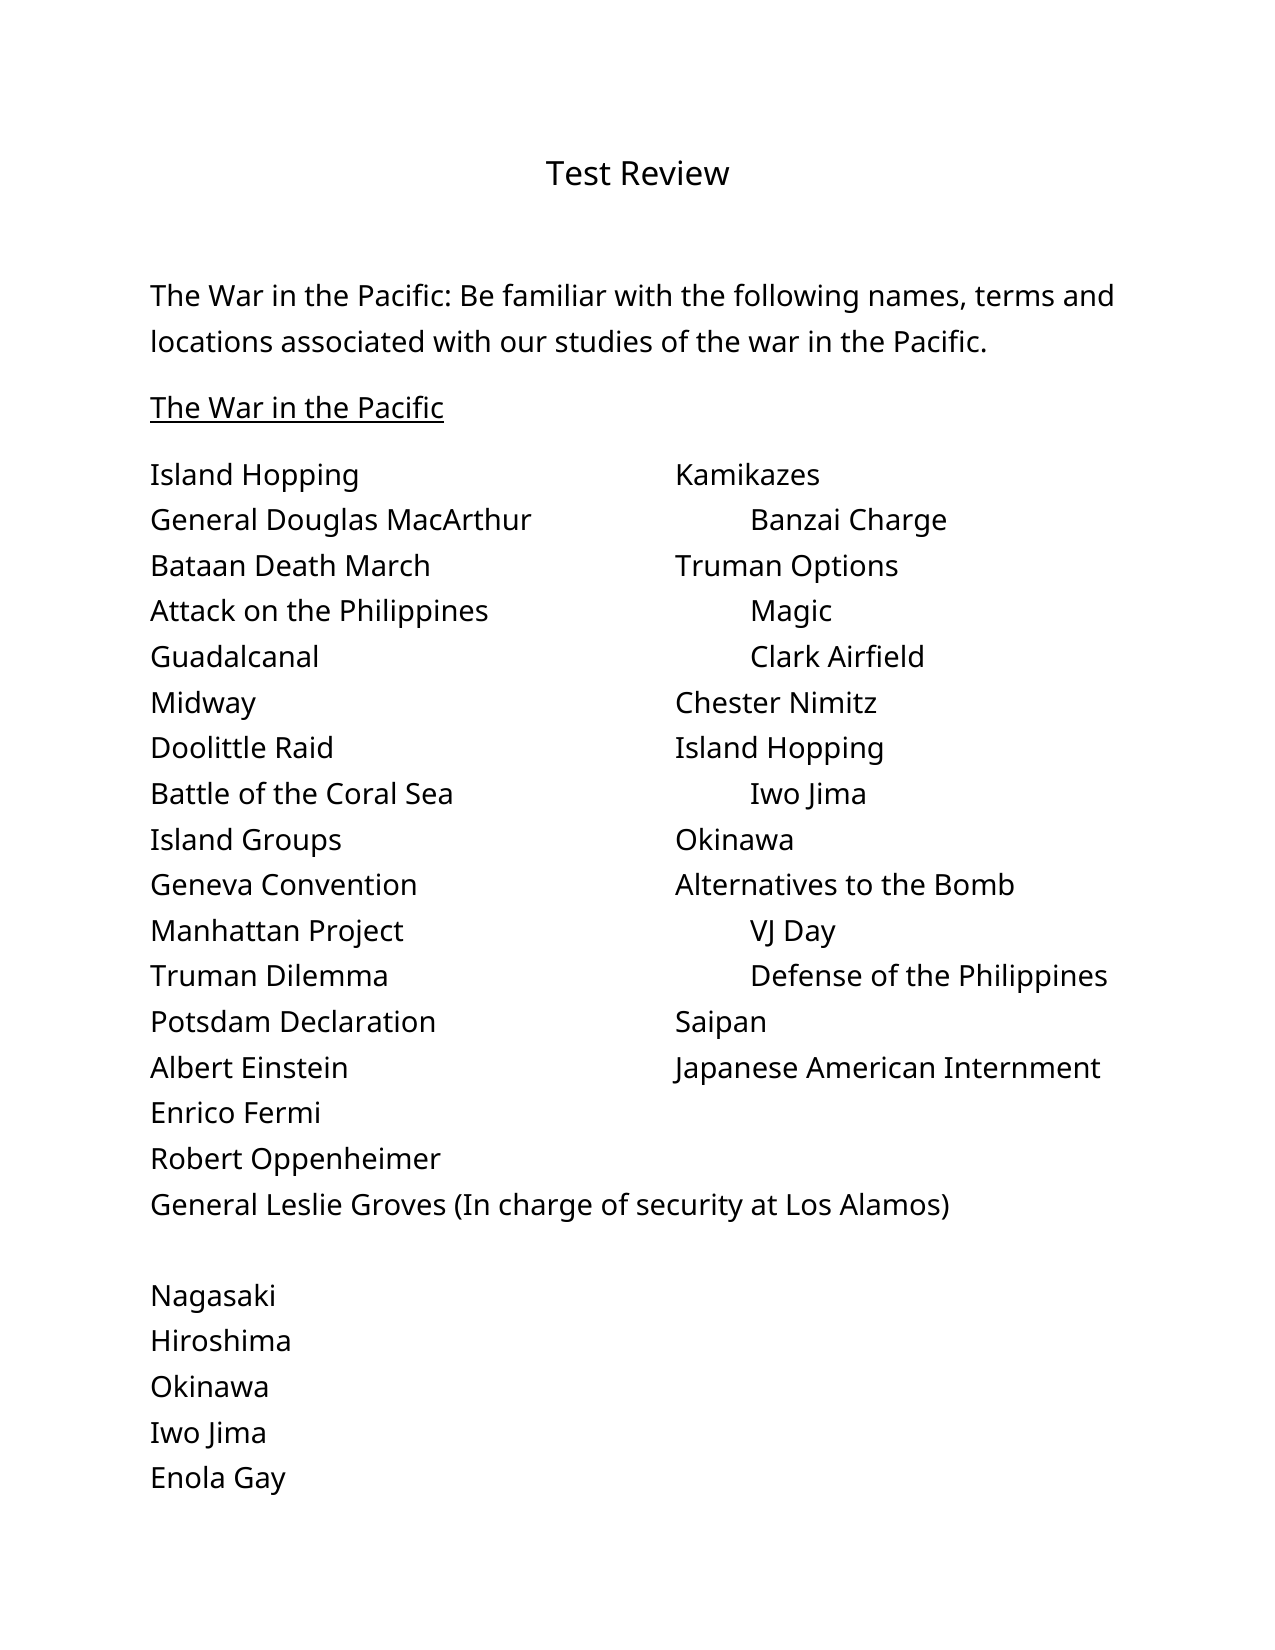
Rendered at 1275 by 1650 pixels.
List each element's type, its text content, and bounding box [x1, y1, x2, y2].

text Truman Dilemma Defense of the Philippines [150, 956, 1125, 995]
text Geneva Convention Alternatives to the Bomb [150, 864, 1125, 904]
text Manhattan Project VJ Day [150, 910, 1125, 950]
text The War in the Pacific [150, 387, 1125, 427]
text Okinawa [150, 1366, 1125, 1406]
text Potsdam Declaration Saipan [150, 1001, 1125, 1041]
text Enola Gay [150, 1457, 1125, 1497]
text The War in the Pacific: Be familiar with the following names, terms and locations associated with our studies of the war in the Pacific. [150, 275, 1125, 361]
text Attack on the Philippines Magic [150, 591, 1125, 630]
text Albert Einstein Japanese American Internment [150, 1047, 1125, 1087]
text Iwo Jima [150, 1412, 1125, 1452]
text Midway Chester Nimitz [150, 682, 1125, 722]
text Guadalcanal Clark Airfield [150, 636, 1125, 676]
text General Leslie Groves (In charge of security at Los Alamos) [150, 1184, 1125, 1269]
text Enrico Fermi [150, 1092, 1125, 1132]
text Hiroshima [150, 1321, 1125, 1360]
text General Douglas MacArthur Banzai Charge [150, 499, 1125, 539]
text Doolittle Raid Island Hopping [150, 727, 1125, 767]
text Test Review [150, 150, 1125, 195]
text Robert Oppenheimer [150, 1138, 1125, 1178]
text Island Hopping Kamikazes [150, 454, 1125, 493]
text Nagasaki [150, 1275, 1125, 1315]
text Bataan Death March Truman Options [150, 545, 1125, 585]
text Battle of the Coral Sea Iwo Jima [150, 773, 1125, 813]
text Island Groups Okinawa [150, 819, 1125, 858]
